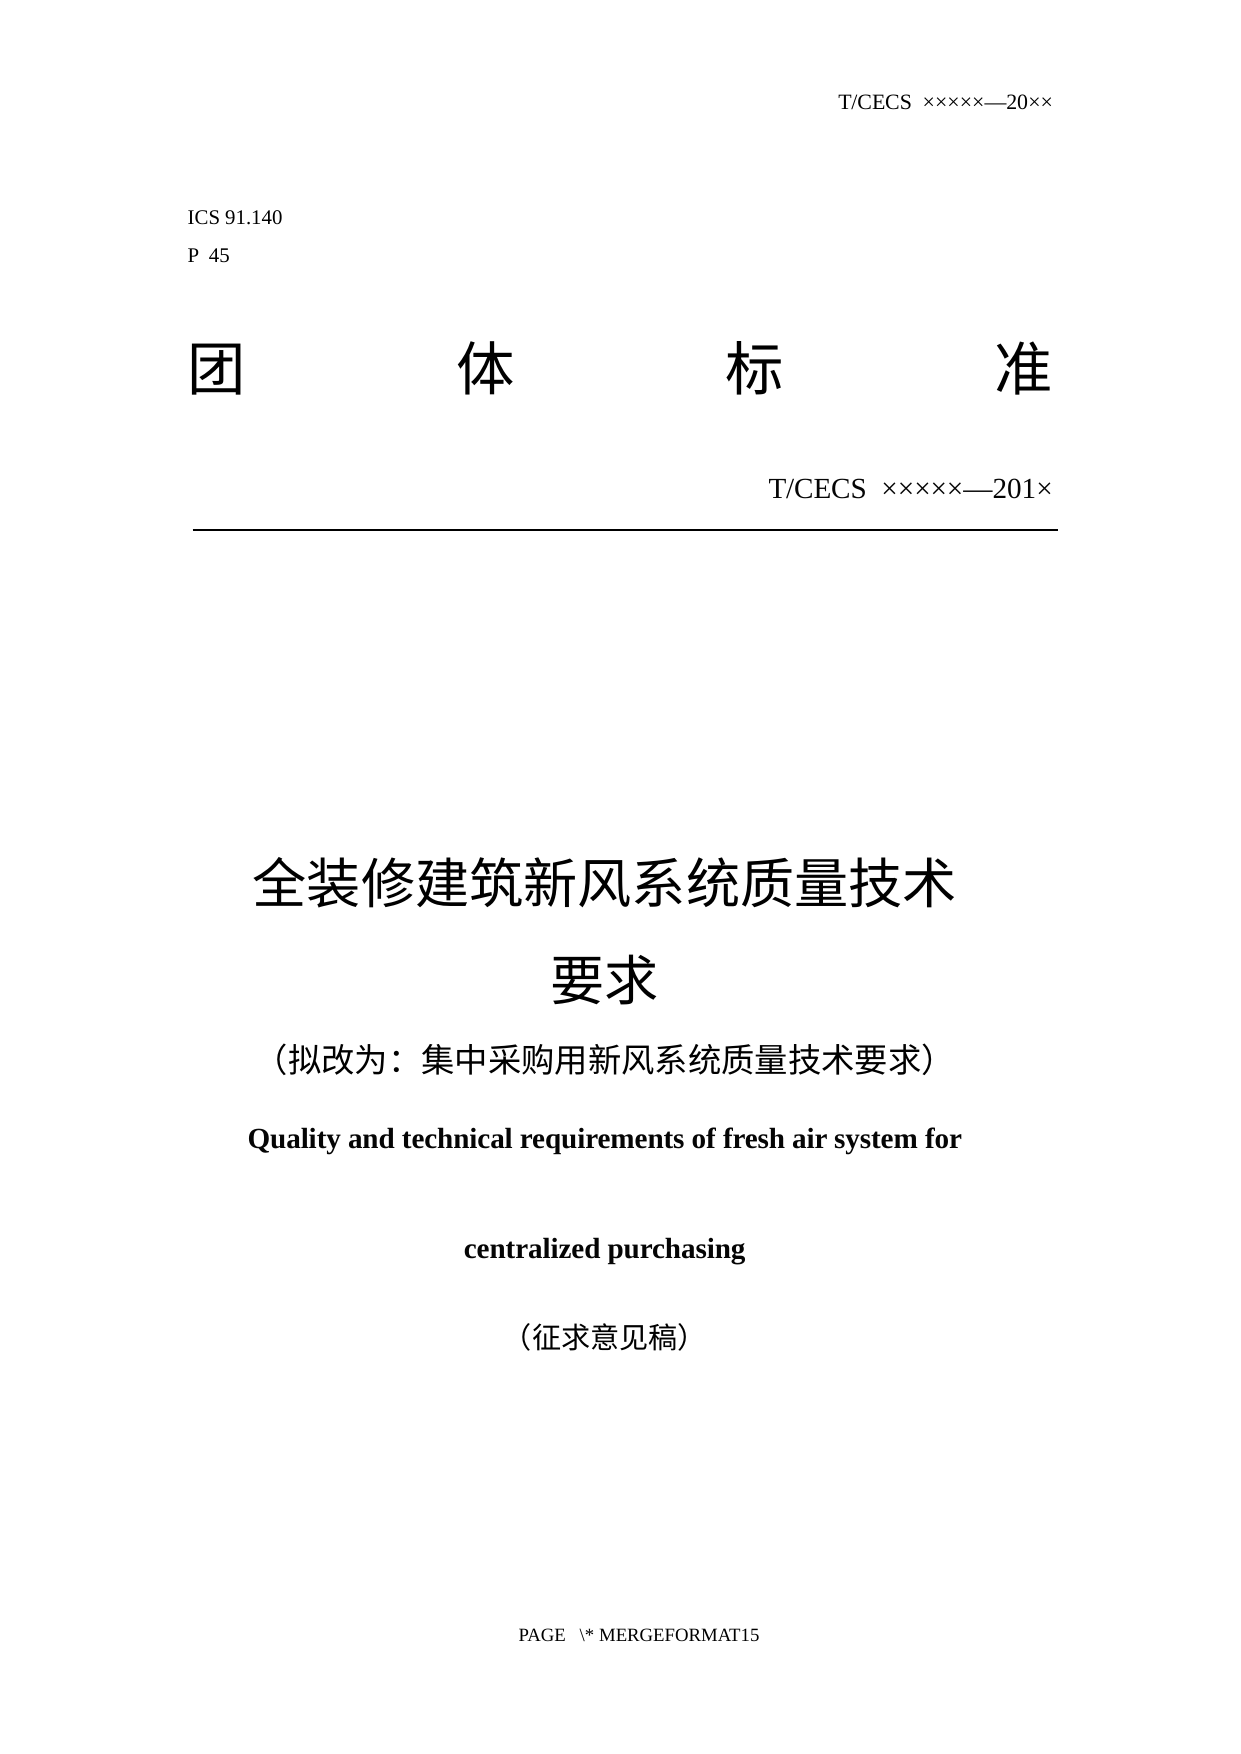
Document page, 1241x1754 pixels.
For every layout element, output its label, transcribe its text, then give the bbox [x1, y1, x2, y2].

text （征求意见稿） [229, 1303, 980, 1368]
text 全装修建筑新风系统质量技术要求 [229, 831, 980, 1026]
text P 45 [187, 239, 1053, 271]
text （拟改为：集中采购用新风系统质量技术要求） [229, 1026, 980, 1091]
text T/CECS ×××××—201× [679, 455, 1053, 520]
text ICS 91.140 [187, 200, 1053, 233]
text Quality and technical requirements of fresh air system for centralized purchasing [229, 1106, 980, 1280]
text 团体标准 [187, 316, 1053, 413]
